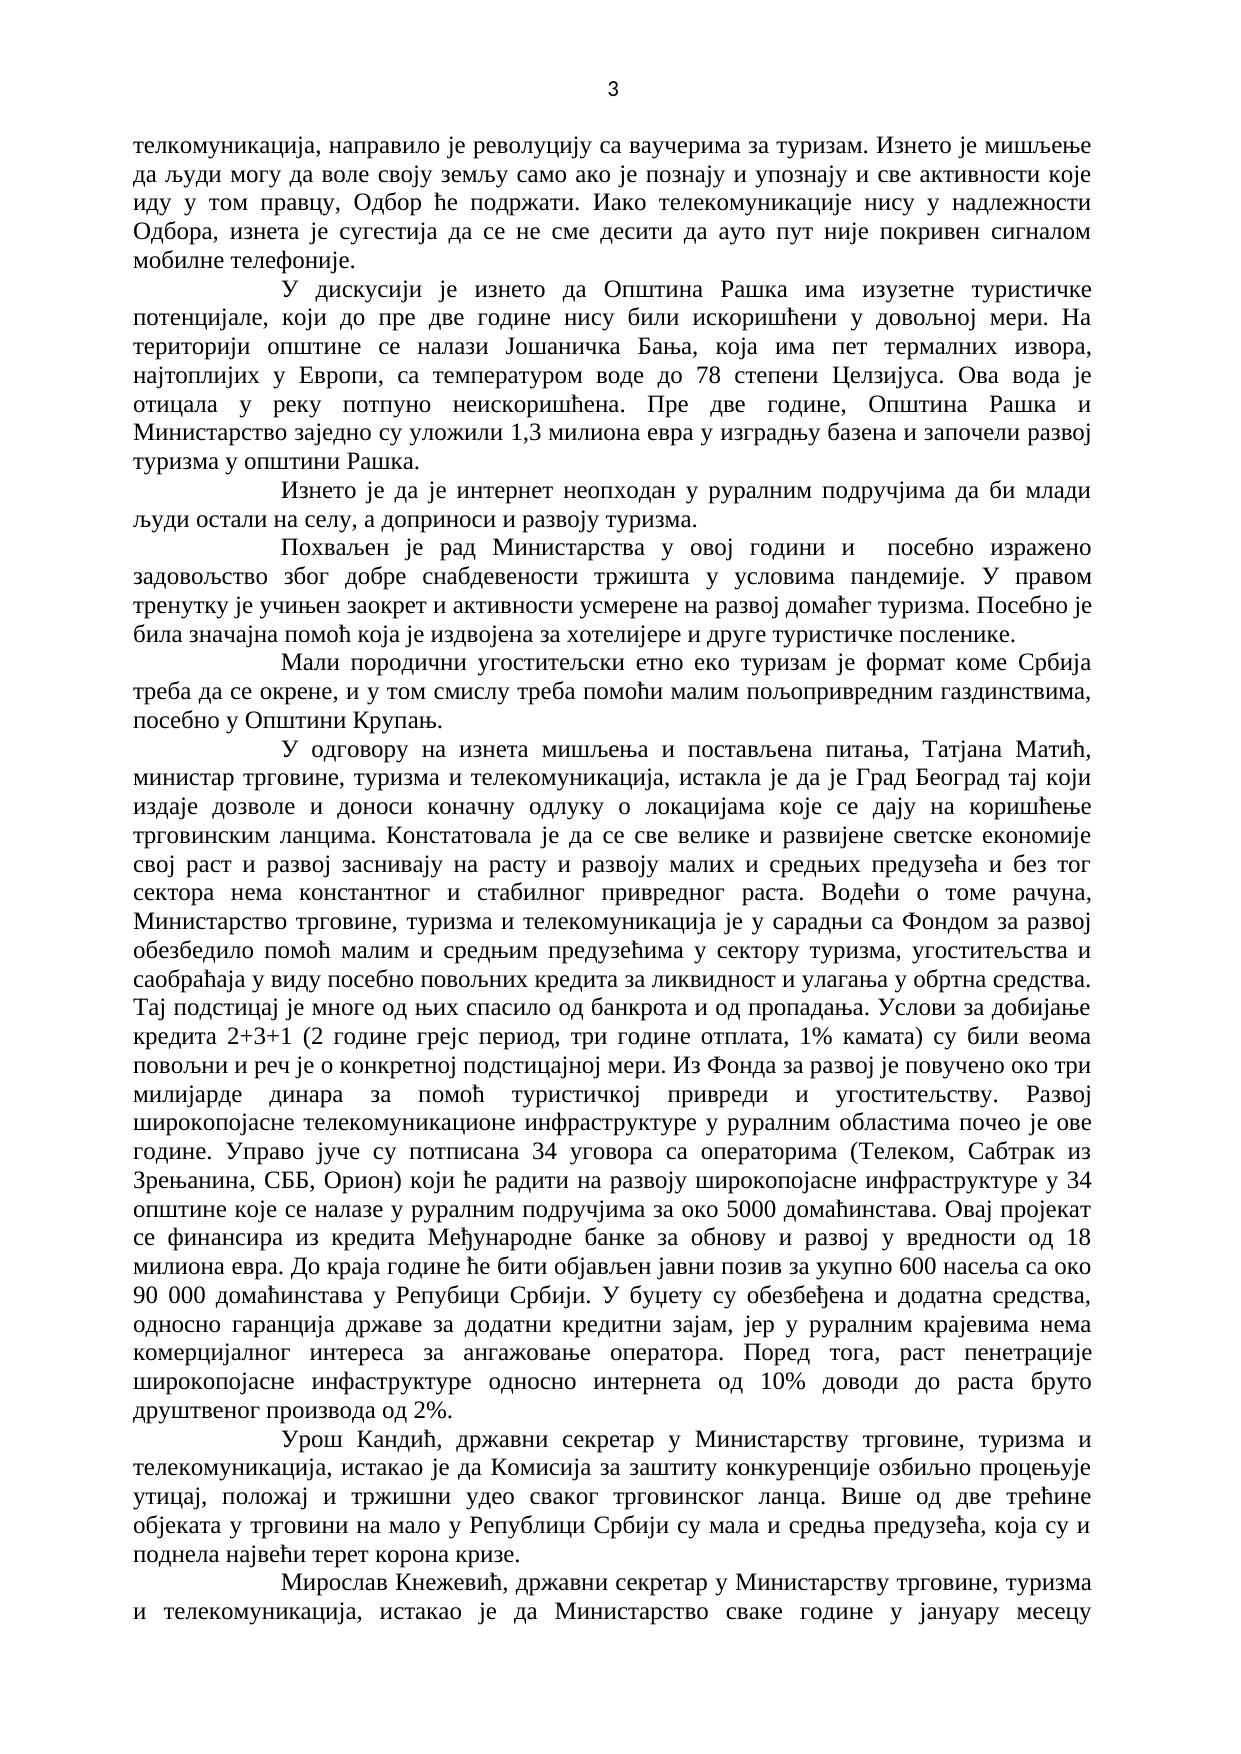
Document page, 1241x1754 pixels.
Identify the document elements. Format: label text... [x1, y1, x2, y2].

text Изнето је да је интернет неопходан у руралним подручјима да би млади људи остали на селу, а доприноси и развоју туризма. [133, 475, 1093, 532]
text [133, 130, 1093, 274]
text У одговору на изнета мишљења и постављена питања, Татјана Матић, министар трговине, туризма и телекомуникација, истакла је да је Град Београд тај који издаје дозволе и доноси коначну одлуку о локацијама које се дају на коришћење трговинским ланцима. Констатовала је да се све велике и развијене светске економије свој раст и развој заснивају на расту и развоју малих и средњих предузећа и без тог сектора нема константног и стабилног привредног раста. Водећи о томе рачуна, Министарство трговине, туризма и телекомуникација је у сарадњи са Фондом за развој обезбедило помоћ малим и средњим предузећима у сектору туризма, угоститељства и саобраћаја у виду посебно повољних кредита за ликвидност и улагања у обртна средства. Тај подстицај је многе од њих спасило од банкрота и од пропадања. Услови за добијање кредита 2+3+1 (2 године грејс период, три године отплата, 1% камата) су били веома повољни и реч је о конкретној подстицајној мери. Из Фонда за развој је повучено око три милијарде динара за помоћ туристичкој привреди и угоститељству. Развој широкопојасне телекомуникационе инфраструктуре у руралним областима почео је ове године. Управо јуче су потписана 34 уговора са операторима (Телеком, Сабтрак из Зрењанина, СББ, Орион) који ће радити на развоју широкопојасне инфраструктуре у 34 општине које се налазе у руралним подручјима за око 5000 домаћинстава. Овај пројекат се финансира из кредита Међународне банке за обнову и развој у вредности од 18 милиона евра. До краја године ће бити објављен јавни позив за укупно 600 насеља са око 90 000 домаћинстава у Репубици Србији. У буџету су обезбеђена и додатна средства, односно гаранција државе за додатни кредитни зајам, јер у руралним крајевима нема комерцијалног интереса за ангажовање оператора. Поред тога, раст пенетрације широкопојасне инфаструктуре односно интернета од 10% доводи до раста бруто друштвеног производа од 2%. [133, 734, 1093, 1424]
text Похваљен је рад Министарства у овој години и посебно изражено задовољство због добре снабдевености тржишта у условима пандемије. У правом тренутку је учињен заокрет и активности усмерене на развој домаћег туризма. Посебно је била значајна помоћ која је издвојена за хотелијере и друге туристичке посленике. [133, 532, 1093, 647]
text Урош Кандић, државни секретар у Министарству трговине, туризма и телекомуникација, истакао је да Комисија за заштиту конкуренције озбиљно процењује утицај, положај и тржишни удео сваког трговинског ланца. Више од две трећине објеката у трговини на мало у Републици Србији су мала и средња предузећа, која су и поднела највећи терет корона кризе. [133, 1424, 1093, 1567]
text У дискусији је изнето да Општина Рашка има изузетне туристичке потенцијале, који до пре две године нису били искоришћени у довољној мери. На територији општине се налази Јошаничка Бања, која има пет термалних извора, најтоплијих у Европи, са температуром воде до 78 степени Целзијуса. Ова вода је отицала у реку потпуно неискоришћена. Пре две године, Општина Рашка и Министарство заједно су уложили 1,3 милиона евра у изградњу базена и започели развој туризма у општини Рашка. [133, 274, 1093, 475]
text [133, 1567, 1093, 1625]
text Мали породични угоститељски етно еко туризам је формат коме Србија треба да се окрене, и у том смислу треба помоћи малим пољопривредним газдинствима, посебно у Општини Крупањ. [133, 647, 1093, 734]
